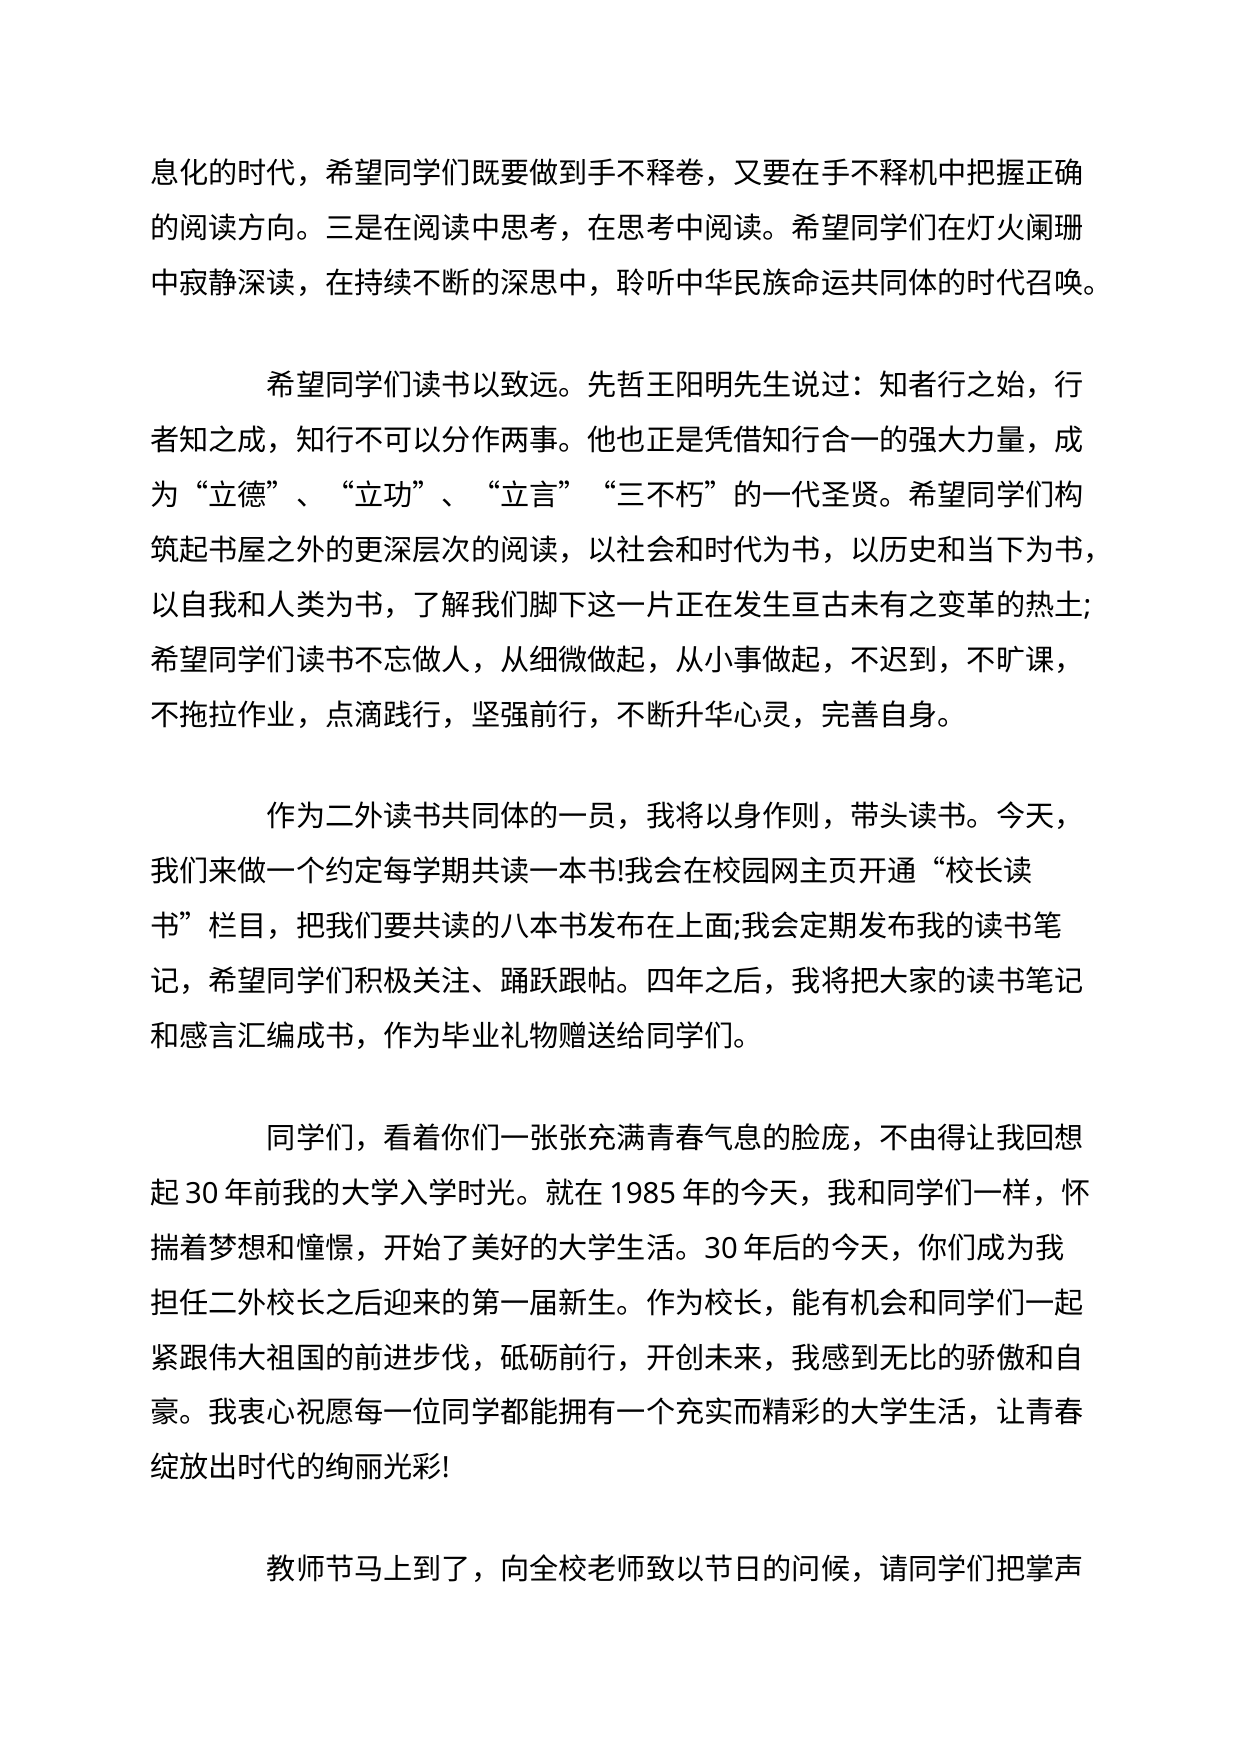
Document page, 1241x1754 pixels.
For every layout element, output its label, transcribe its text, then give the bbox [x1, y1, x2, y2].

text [150, 150, 1090, 302]
text 同学们，看着你们一张张充满青春气息的脸庞，不由得让我回想起30年前我的大学入学时光。就在1985年的今天，我和同学们一样，怀揣着梦想和憧憬，开始了美好的大学生活。30年后的今天，你们成为我担任二外校长之后迎来的第一届新生。作为校长，能有机会和同学们一起紧跟伟大祖国的前进步伐，砥砺前行，开创未来，我感到无比的骄傲和自豪。我衷心祝愿每一位同学都能拥有一个充实而精彩的大学生活，让青春绽放出时代的绚丽光彩! [150, 1114, 1090, 1486]
text 作为二外读书共同体的一员，我将以身作则，带头读书。今天，我们来做一个约定每学期共读一本书!我会在校园网主页开通“校长读书”栏目，把我们要共读的八本书发布在上面;我会定期发布我的读书笔记，希望同学们积极关注、踊跃跟帖。四年之后，我将把大家的读书笔记和感言汇编成书，作为毕业礼物赠送给同学们。 [150, 793, 1090, 1055]
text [150, 1546, 1090, 1588]
text 希望同学们读书以致远。先哲王阳明先生说过：知者行之始，行者知之成，知行不可以分作两事。他也正是凭借知行合一的强大力量，成为“立德”、“立功”、“立言”“三不朽”的一代圣贤。希望同学们构筑起书屋之外的更深层次的阅读，以社会和时代为书，以历史和当下为书，以自我和人类为书，了解我们脚下这一片正在发生亘古未有之变革的热土;希望同学们读书不忘做人，从细微做起，从小事做起，不迟到，不旷课，不拖拉作业，点滴践行，坚强前行，不断升华心灵，完善自身。 [150, 362, 1090, 733]
